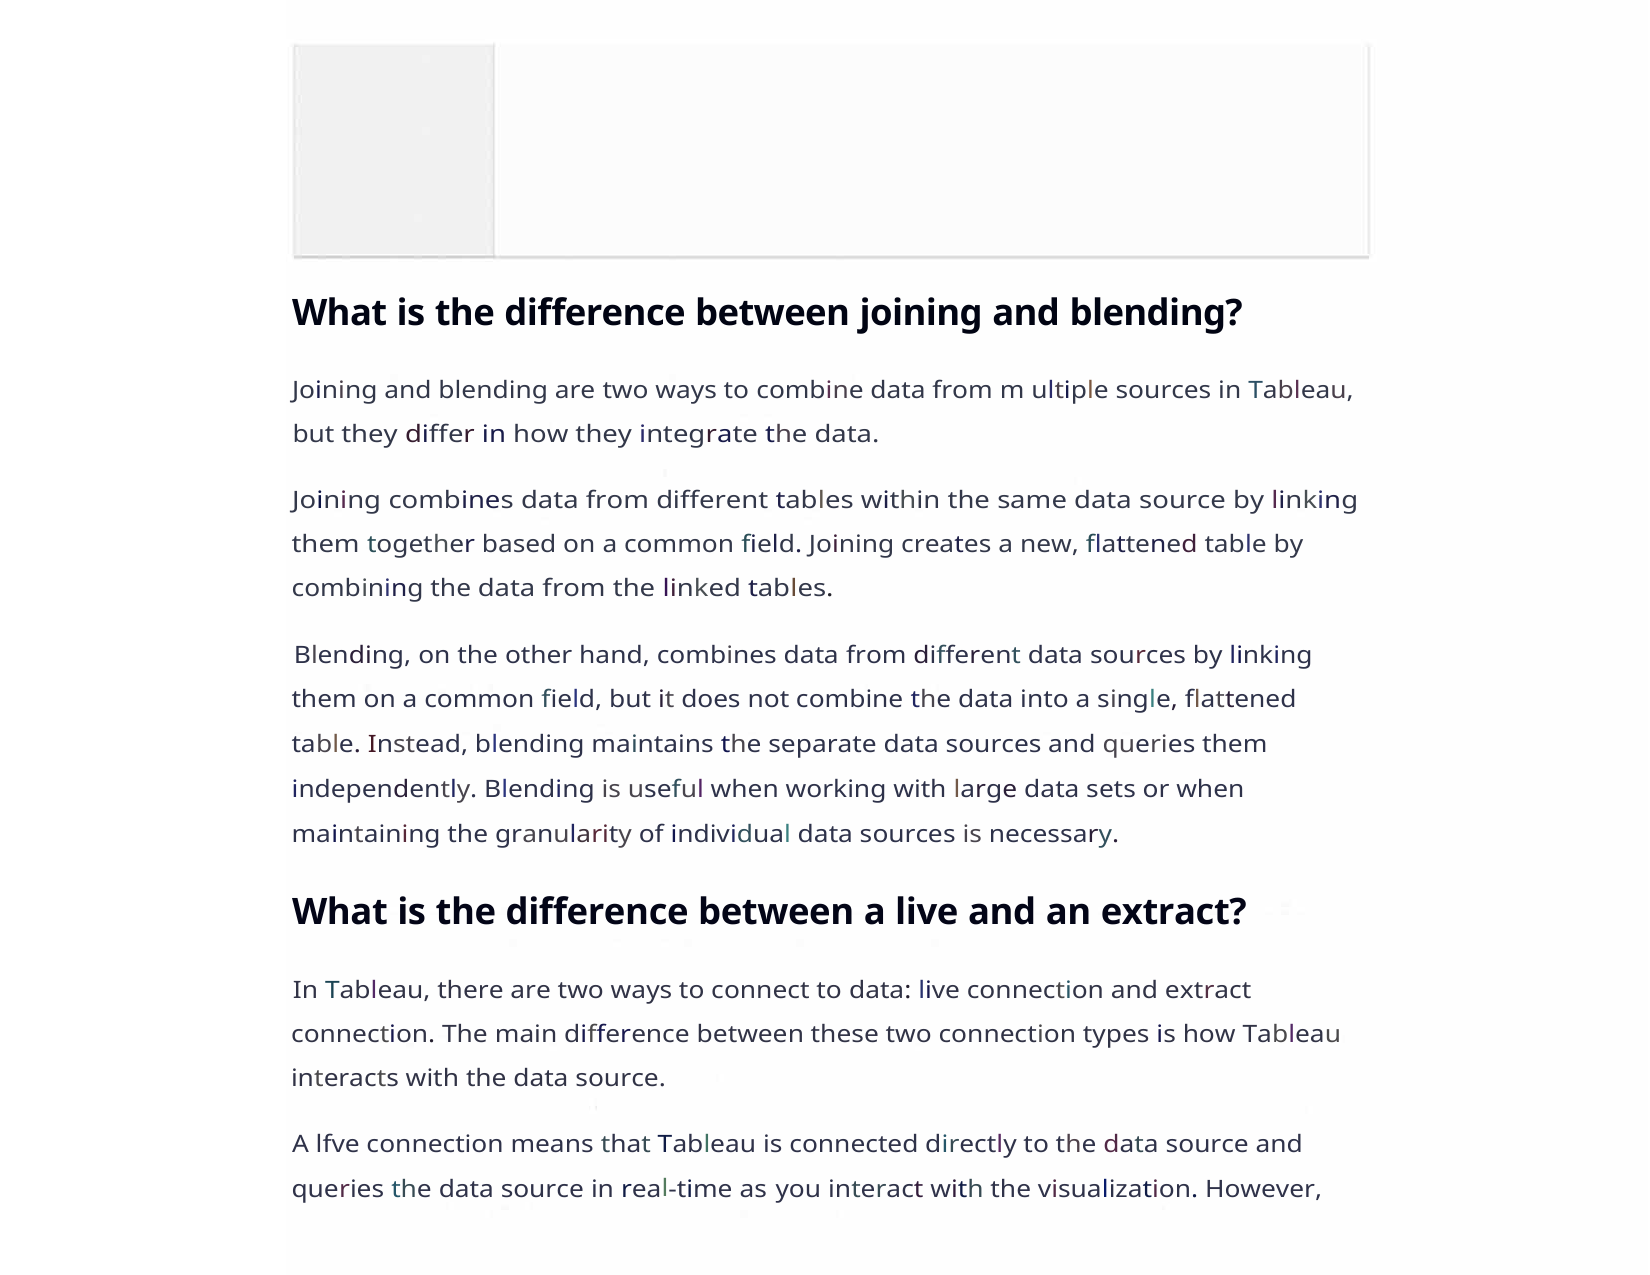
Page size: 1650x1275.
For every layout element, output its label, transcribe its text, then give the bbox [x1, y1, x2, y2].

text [291, 1126, 1365, 1204]
subtitle What is the difference between joining and blending? [292, 287, 1414, 336]
text In Tableau, there are two ways to connect to data: live connection and extract connection. The main difference between these two connection types is how Tableau interacts with the data source. [291, 972, 1365, 1093]
text Joining combines data from different tables within the same data source by linking them together based on a common field. Joining creates a new, flattened table by combining the data from the linked tables. [291, 483, 1365, 604]
picture [286, 0, 1649, 1275]
subtitle What is the difference between a live and an extract? [292, 886, 1414, 936]
text Blending, on the other hand, combines data from different data sources by linking them on a common field, but it does not combine the data into a single, flattened table. Instead, blending maintains the separate data sources and queries them independently. Blending is useful when working with large data sets or when maintaining the granularity of individual data sources is necessary. [291, 637, 1365, 849]
text Joining and blending are two ways to combine data from m ultiple sources in Tableau, but they differ in how they integrate the data. [292, 373, 1365, 450]
